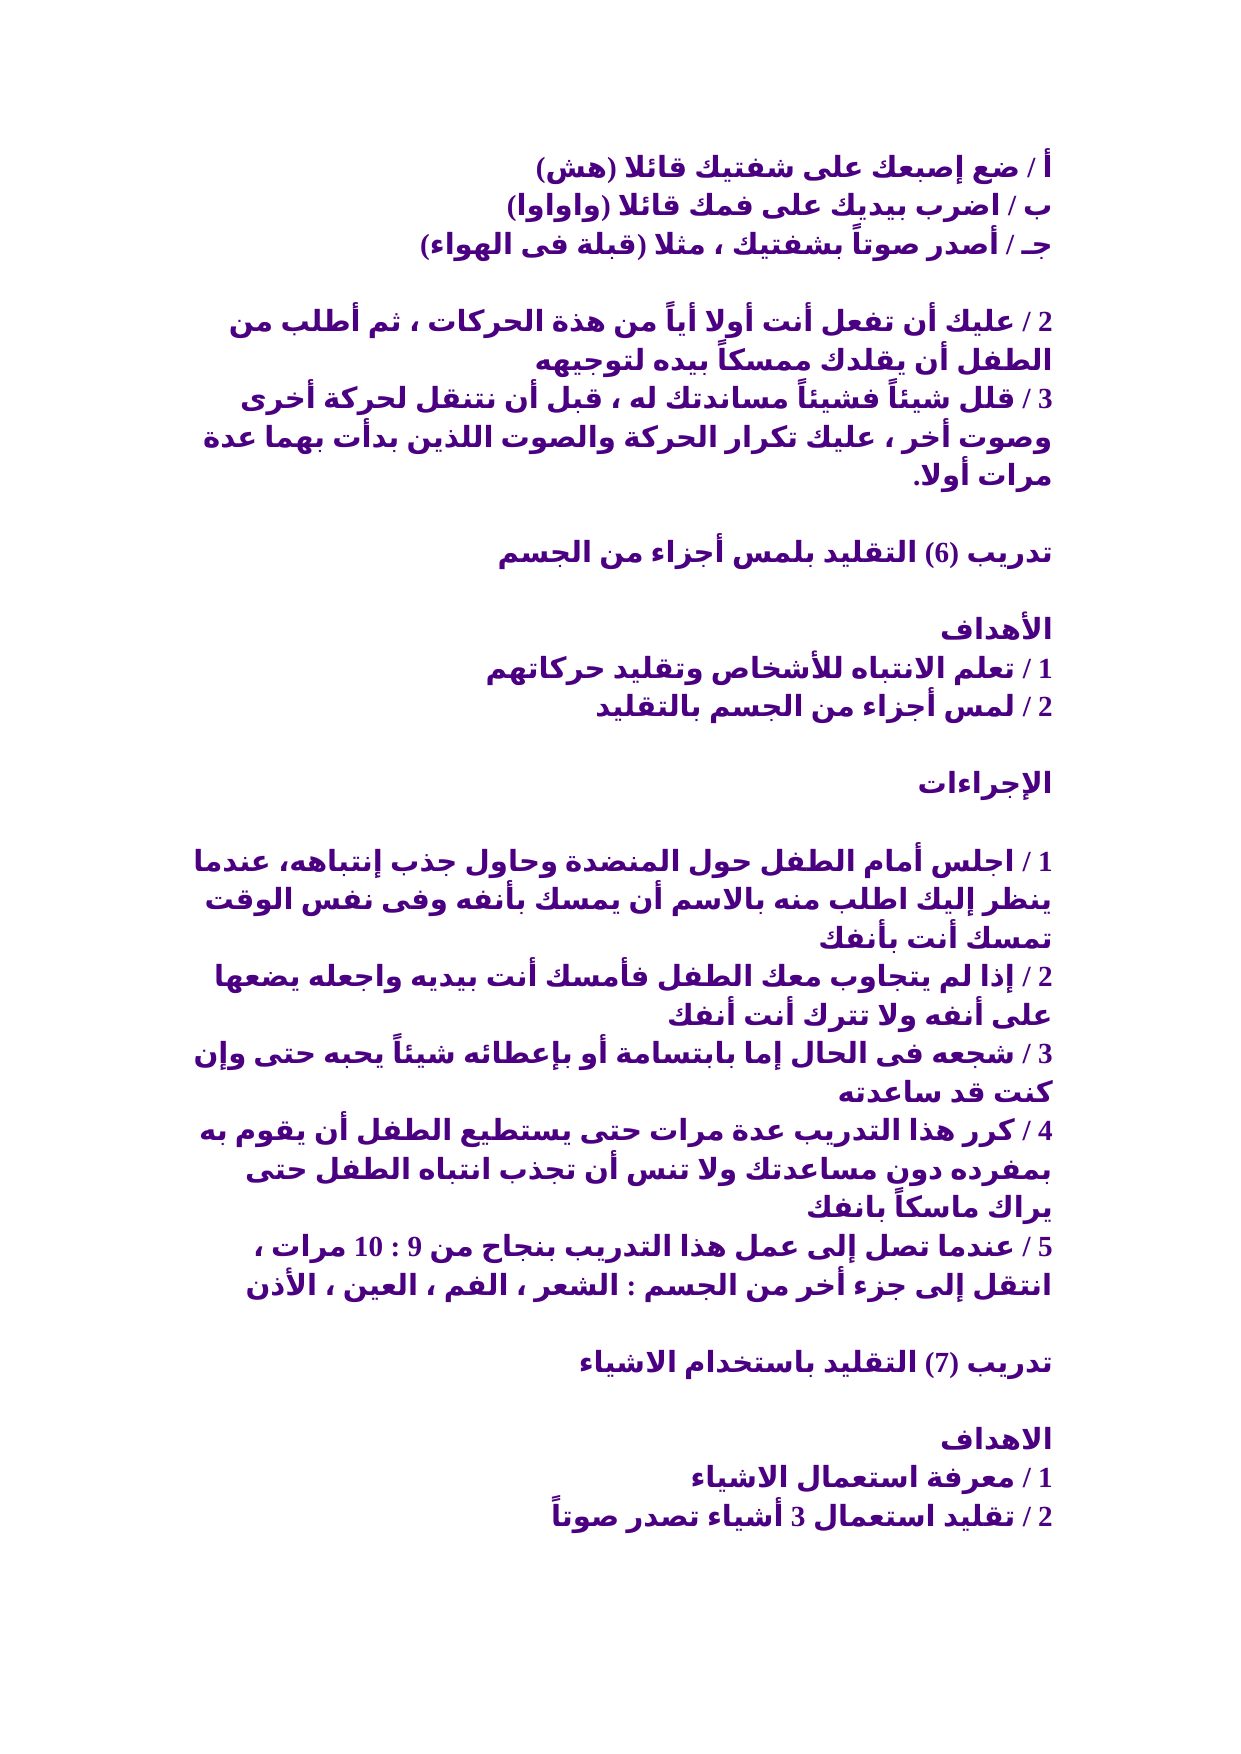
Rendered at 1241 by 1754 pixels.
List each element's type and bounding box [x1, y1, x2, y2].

text [187, 150, 1053, 1571]
